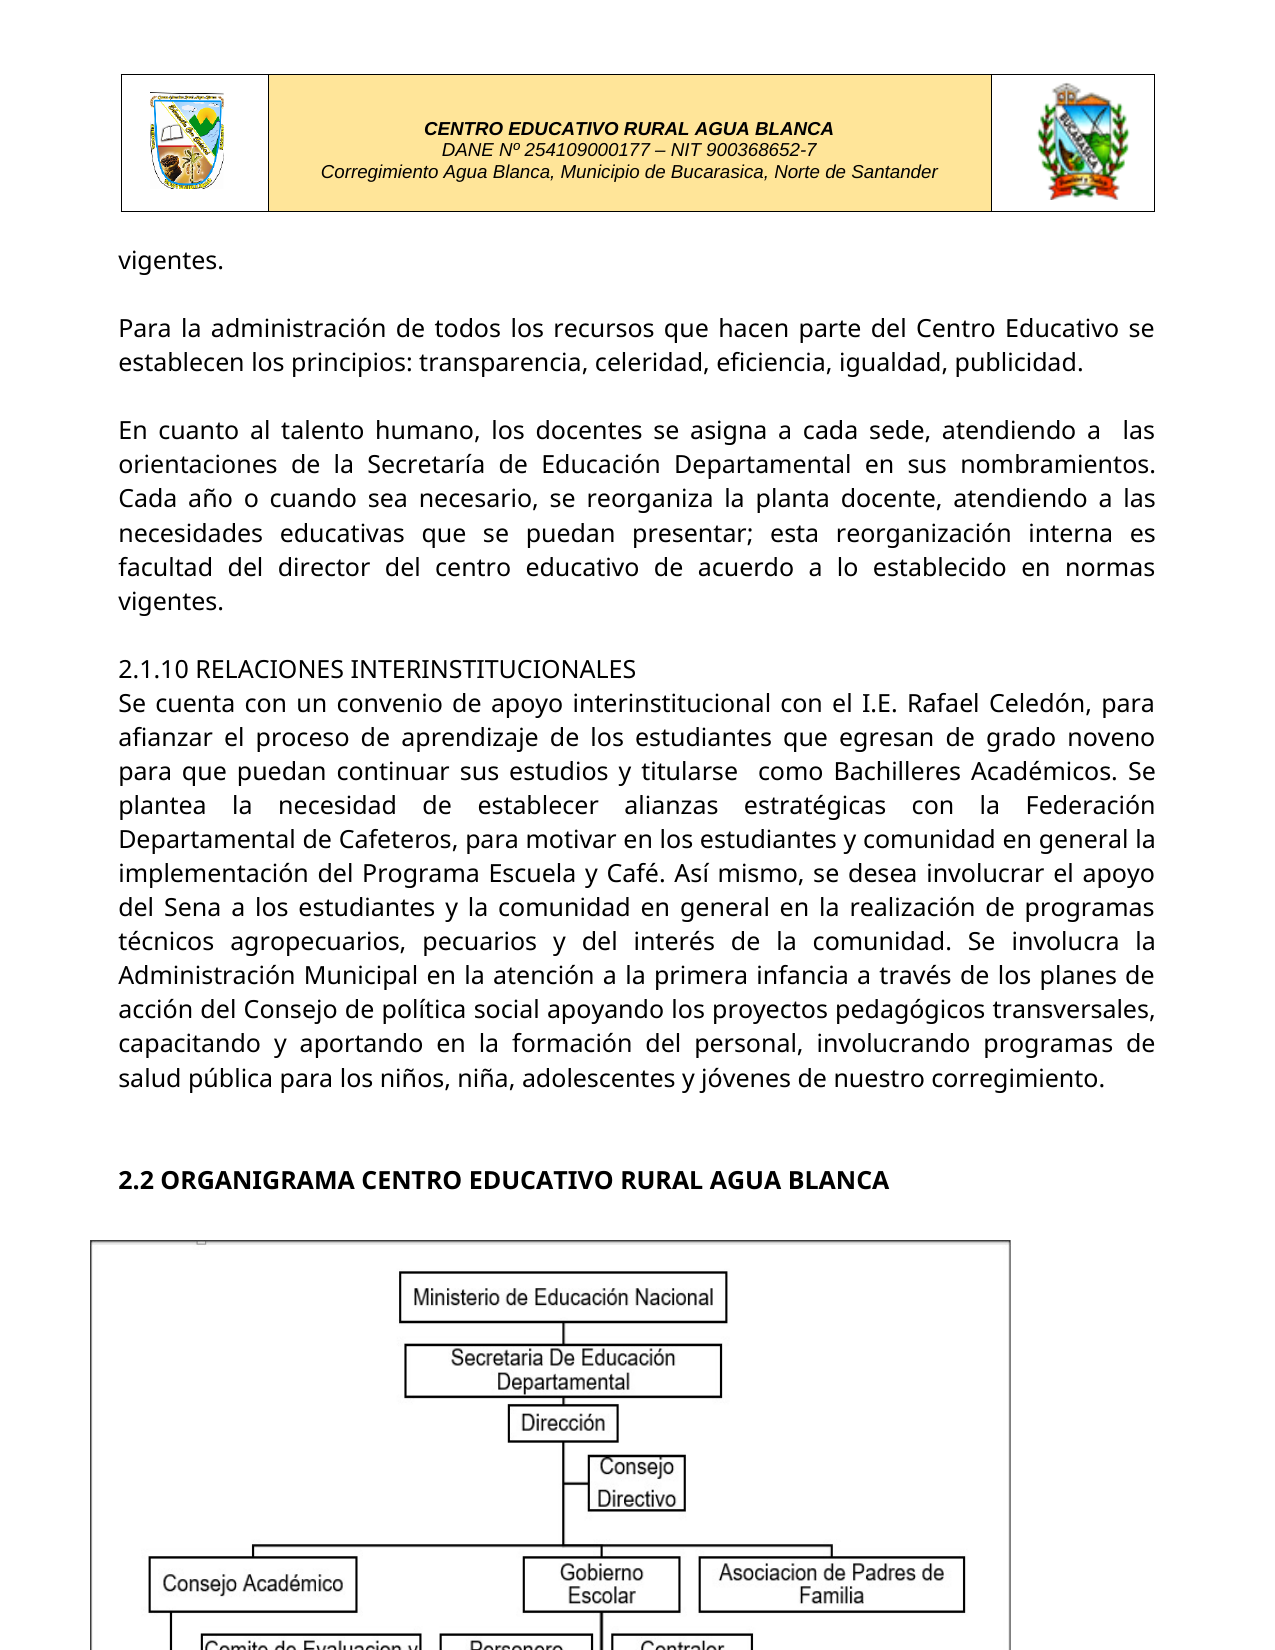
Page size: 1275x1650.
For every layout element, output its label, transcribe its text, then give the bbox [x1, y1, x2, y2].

text En cuanto al talento humano, los docentes se asigna a cada sede, atendiendo a las orientaciones de la Secretaría de Educación Departamental en sus nombramientos. Cada año o cuando sea necesario, se reorganiza la planta docente, atendiendo a las necesidades educativas que se puedan presentar; esta reorganización interna es facultad del director del centro educativo de acuerdo a lo establecido en normas vigentes. [118, 413, 1157, 617]
picture [148, 92, 223, 187]
picture [90, 1240, 1011, 1650]
text Para la administración de todos los recursos que hacen parte del Centro Educativo se establecen los principios: transparencia, celeridad, eficiencia, igualdad, publicidad. [118, 311, 1157, 379]
text Se cuenta con un convenio de apoyo interinstitucional con el I.E. Rafael Celedón, para afianzar el proceso de aprendizaje de los estudiantes que egresan de grado noveno para que puedan continuar sus estudios y titularse como Bachilleres Académicos. Se plantea la necesidad de establecer alianzas estratégicas con la Federación Departamental de Cafeteros, para motivar en los estudiantes y comunidad en general la implementación del Programa Escuela y Café. Así mismo, se desea involucrar el apoyo del Sena a los estudiantes y la comunidad en general en la realización de programas técnicos agropecuarios, pecuarios y del interés de la comunidad. Se involucra la Administración Municipal en la atención a la primera infancia a través de los planes de acción del Consejo de política social apoyando los proyectos pedagógicos transversales, capacitando y aportando en la formación del personal, involucrando programas de salud pública para los niños, niña, adolescentes y jóvenes de nuestro corregimiento. [118, 686, 1157, 1094]
text 2.2 ORGANIGRAMA CENTRO EDUCATIVO RURAL AGUA BLANCA [118, 1162, 1157, 1196]
text 2.1.10 RELACIONES INTERINSTITUCIONALES [118, 651, 1157, 686]
